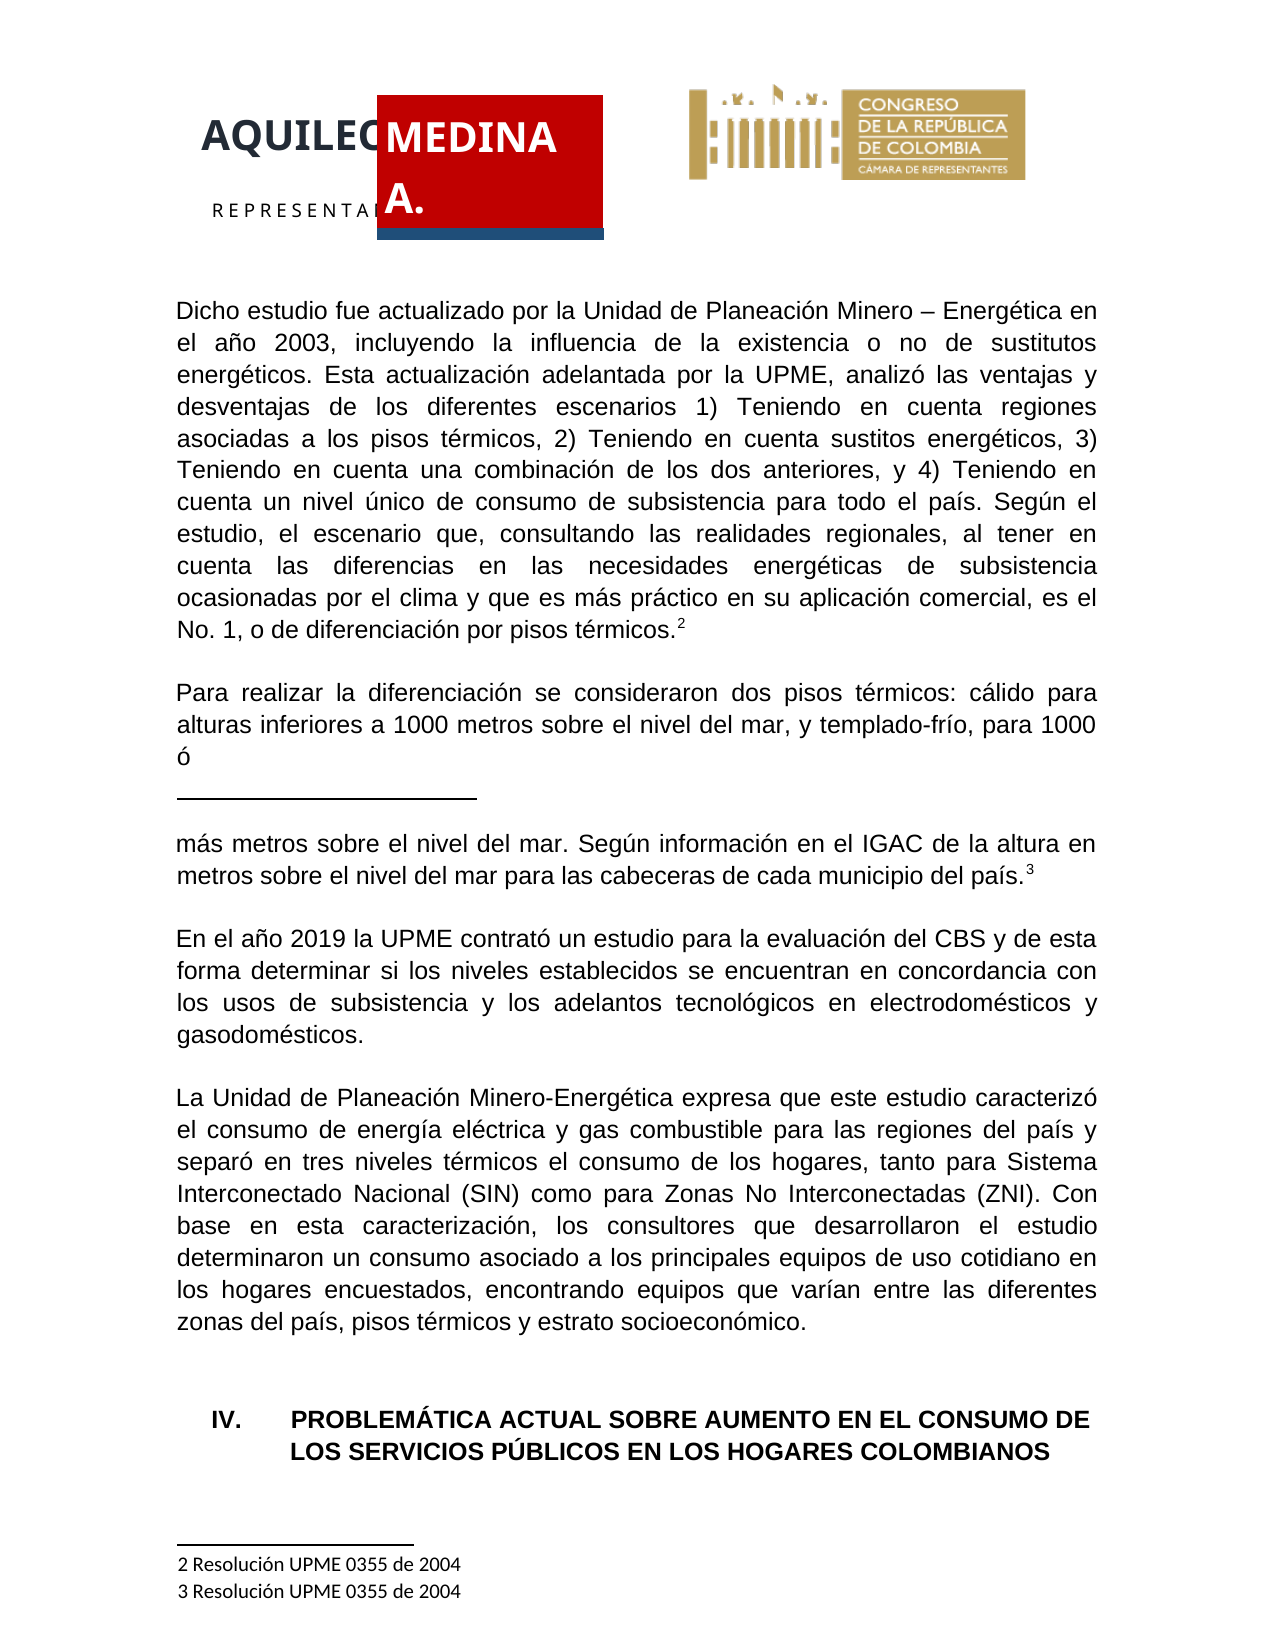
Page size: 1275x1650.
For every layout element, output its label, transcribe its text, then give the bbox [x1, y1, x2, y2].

text En el año 2019 la UPME contrató un estudio para la evaluación del CBS y de esta forma determinar si los niveles establecidos se encuentran en concordancia con los usos de subsistencia y los adelantos tecnológicos en electrodomésticos y gasodomésticos. [176, 924, 1099, 1048]
text Para realizar la diferenciación se consideraron dos pisos térmicos: cálido para alturas inferiores a 1000 metros sobre el nivel del mar, y templado-frío, para 1000 ó [176, 678, 1099, 771]
text IV. PROBLEMÁTICA ACTUAL SOBRE AUMENTO EN EL CONSUMO DE [177, 1405, 1122, 1434]
picture [689, 84, 1026, 180]
text Dicho estudio fue actualizado por la Unidad de Planeación Minero – Energética en el año 2003, incluyendo la influencia de la existencia o no de sustitutos energéticos. Esta actualización adelantada por la UPME, analizó las ventajas y desventajas de los diferentes escenarios 1) Teniendo en cuenta regiones asociadas a los pisos térmicos, 2) Teniendo en cuenta sustitos energéticos, 3) Teniendo en cuenta una combinación de los dos anteriores, y 4) Teniendo en cuenta un nivel único de consumo de subsistencia para todo el país. Según el estudio, el escenario que, consultando las realidades regionales, al tener en cuenta las diferencias en las necesidades energéticas de subsistencia ocasionadas por el clima y que es más práctico en su aplicación comercial, es el No. 1, o de diferenciación por pisos térmicos. [176, 296, 1099, 643]
text más metros sobre el nivel del mar. Según información en el IGAC de la altura en metros sobre el nivel del mar para las cabeceras de cada municipio del país. [176, 829, 1099, 889]
subtitle LOS SERVICIOS PÚBLICOS EN LOS HOGARES COLOMBIANOS [290, 1437, 1098, 1466]
text La Unidad de Planeación Minero-Energética expresa que este estudio caracterizó el consumo de energía eléctrica y gas combustible para las regiones del país y separó en tres niveles térmicos el consumo de los hogares, tanto para Sistema Interconectado Nacional (SIN) como para Zonas No Interconectadas (ZNI). Con base en esta caracterización, los consultores que desarrollaron el estudio determinaron un consumo asociado a los principales equipos de uso cotidiano en los hogares encuestados, encontrando equipos que varían entre las diferentes zonas del país, pisos térmicos y estrato socioeconómico. [176, 1083, 1099, 1335]
